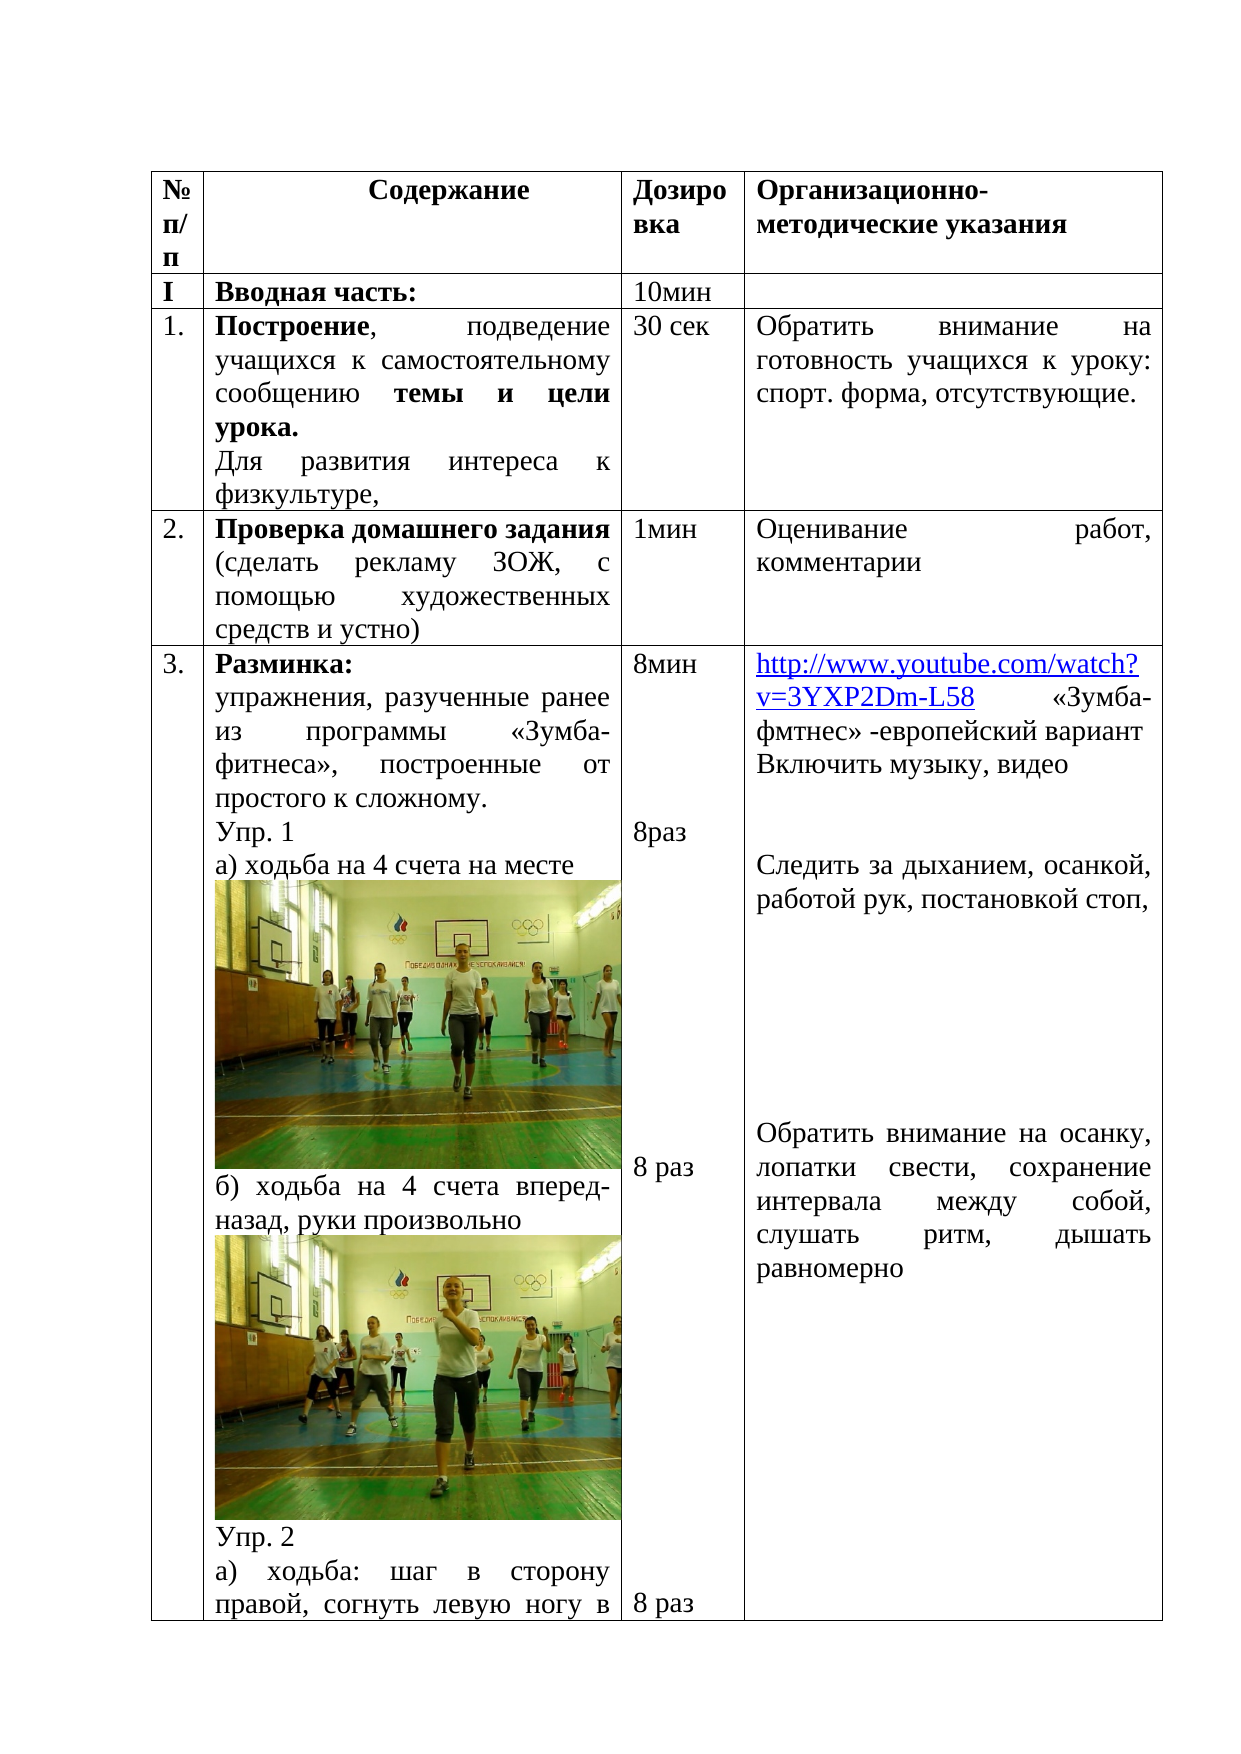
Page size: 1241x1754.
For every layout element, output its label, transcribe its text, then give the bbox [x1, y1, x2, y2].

table_cell 30 сек [622, 309, 744, 510]
table_cell 3. 4. [152, 646, 203, 1620]
table_cell 1. [152, 309, 203, 510]
table_cell Построение, подведение учащихся к самостоятельному сообщению темы и цели урока. Для развития интереса к физкультуре, [204, 309, 621, 510]
picture [214, 1235, 622, 1520]
table_cell Обратить внимание на готовность учащихся к уроку: спорт. форма, отсутствующие. [745, 309, 1162, 510]
table_cell 2. [152, 511, 203, 645]
table_cell Оценивание работ, комментарии [745, 511, 1162, 645]
table_cell Вводная часть: [204, 274, 621, 307]
table_header Организационно-методические указания [745, 172, 1162, 273]
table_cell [622, 646, 744, 1620]
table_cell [204, 646, 621, 1620]
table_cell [745, 646, 1162, 1620]
table_header Содержание [204, 172, 621, 273]
table_cell 1мин [622, 511, 744, 645]
table_cell Проверка домашнего задания (сделать рекламу ЗОЖ, с помощью художественных средств и устно) [204, 511, 621, 645]
table_header № п/п [152, 172, 203, 273]
picture [214, 880, 622, 1169]
table_cell 10мин [622, 274, 744, 307]
table_header Дозировка [622, 172, 744, 273]
table_cell I [152, 274, 203, 307]
table_cell [745, 274, 1162, 307]
